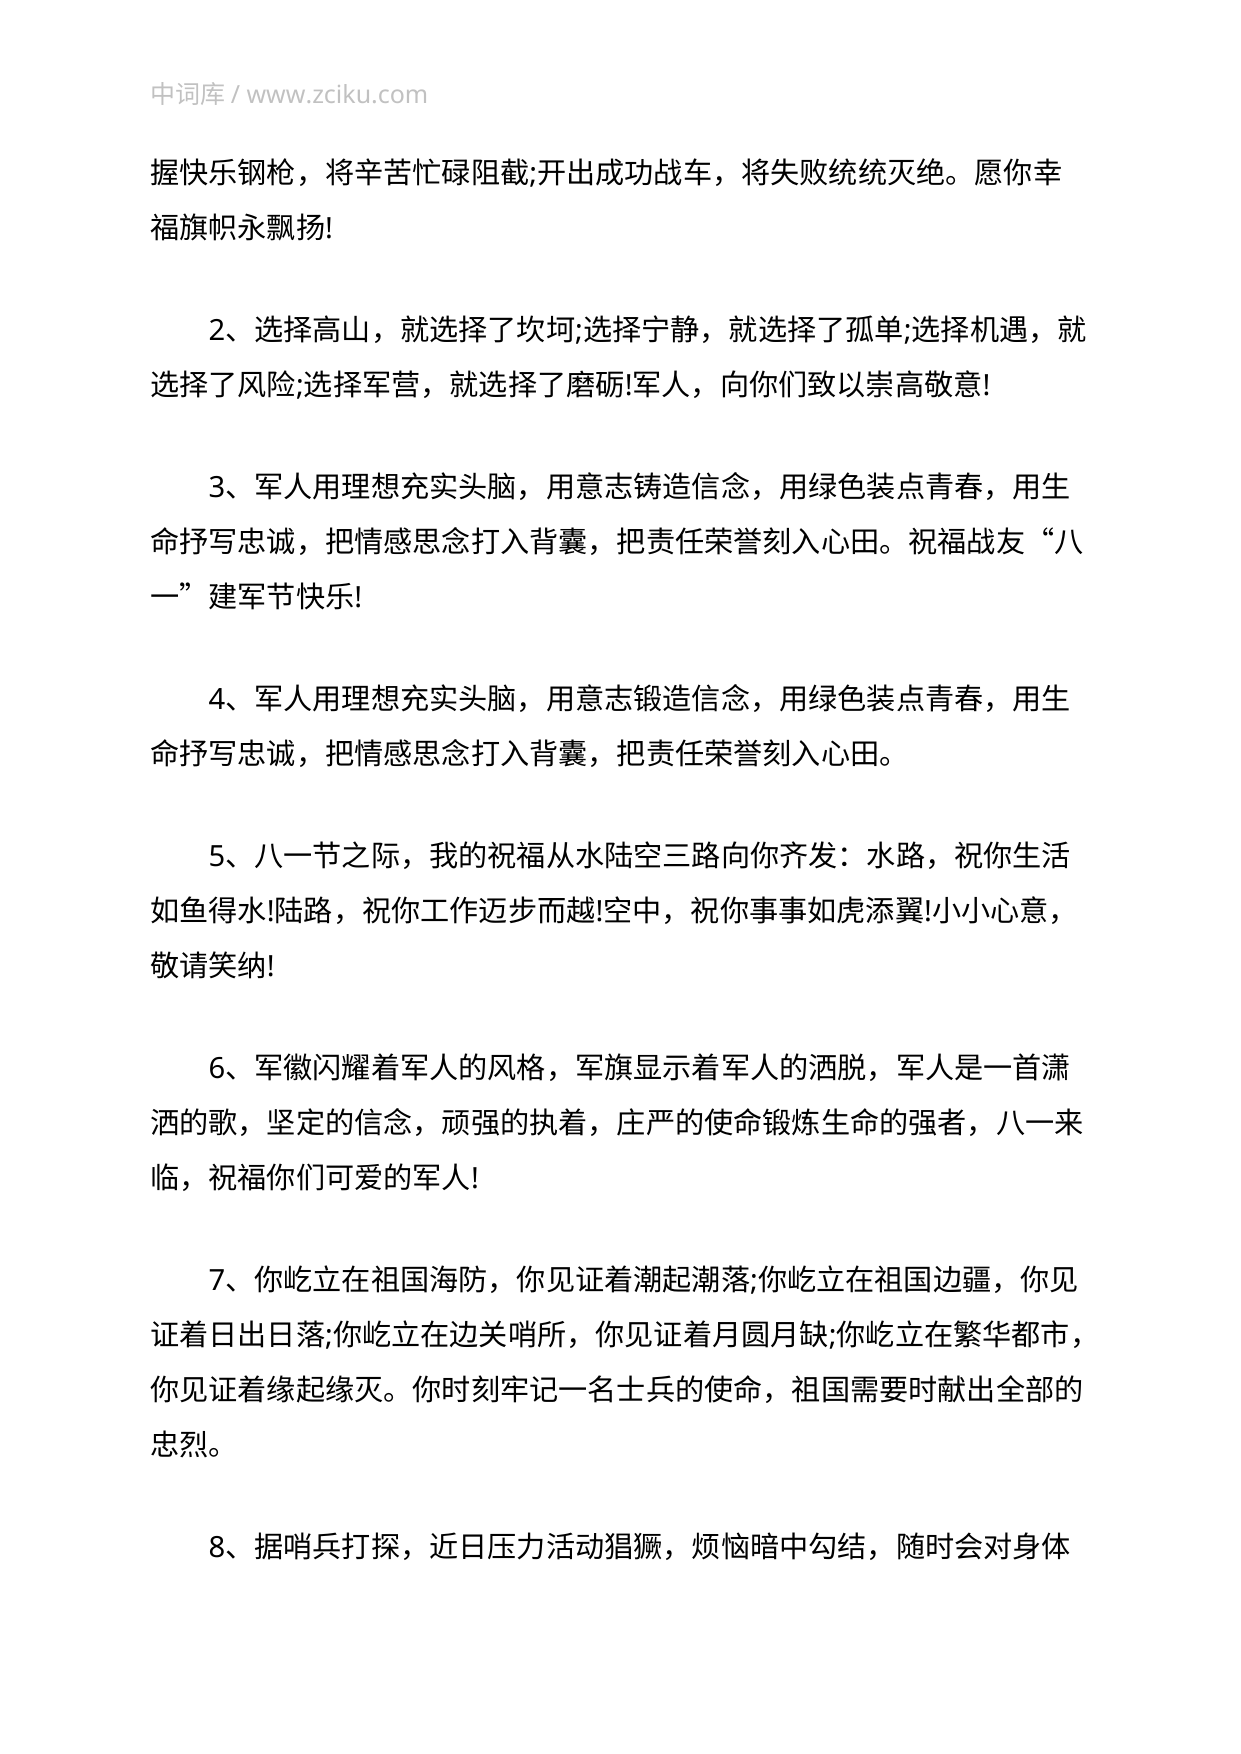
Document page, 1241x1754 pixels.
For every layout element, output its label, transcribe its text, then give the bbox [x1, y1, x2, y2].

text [150, 1523, 1090, 1566]
text 4、军人用理想充实头脑，用意志锻造信念，用绿色装点青春，用生命抒写忠诚，把情感思念打入背囊，把责任荣誉刻入心田。 [150, 676, 1090, 773]
text 3、军人用理想充实头脑，用意志铸造信念，用绿色装点青春，用生命抒写忠诚，把情感思念打入背囊，把责任荣誉刻入心田。祝福战友“八一”建军节快乐! [150, 464, 1090, 616]
text 7、你屹立在祖国海防，你见证着潮起潮落;你屹立在祖国边疆，你见证着日出日落;你屹立在边关哨所，你见证着月圆月缺;你屹立在繁华都市，你见证着缘起缘灭。你时刻牢记一名士兵的使命，祖国需要时献出全部的忠烈。 [150, 1256, 1090, 1464]
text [150, 150, 1090, 247]
text 2、选择高山，就选择了坎坷;选择宁静，就选择了孤单;选择机遇，就选择了风险;选择军营，就选择了磨砺!军人，向你们致以崇高敬意! [150, 307, 1090, 404]
text 6、军徽闪耀着军人的风格，军旗显示着军人的洒脱，军人是一首潇洒的歌，坚定的信念，顽强的执着，庄严的使命锻炼生命的强者，八一来临，祝福你们可爱的军人! [150, 1044, 1090, 1197]
text 5、八一节之际，我的祝福从水陆空三路向你齐发：水路，祝你生活如鱼得水!陆路，祝你工作迈步而越!空中，祝你事事如虎添翼!小小心意，敬请笑纳! [150, 833, 1090, 985]
